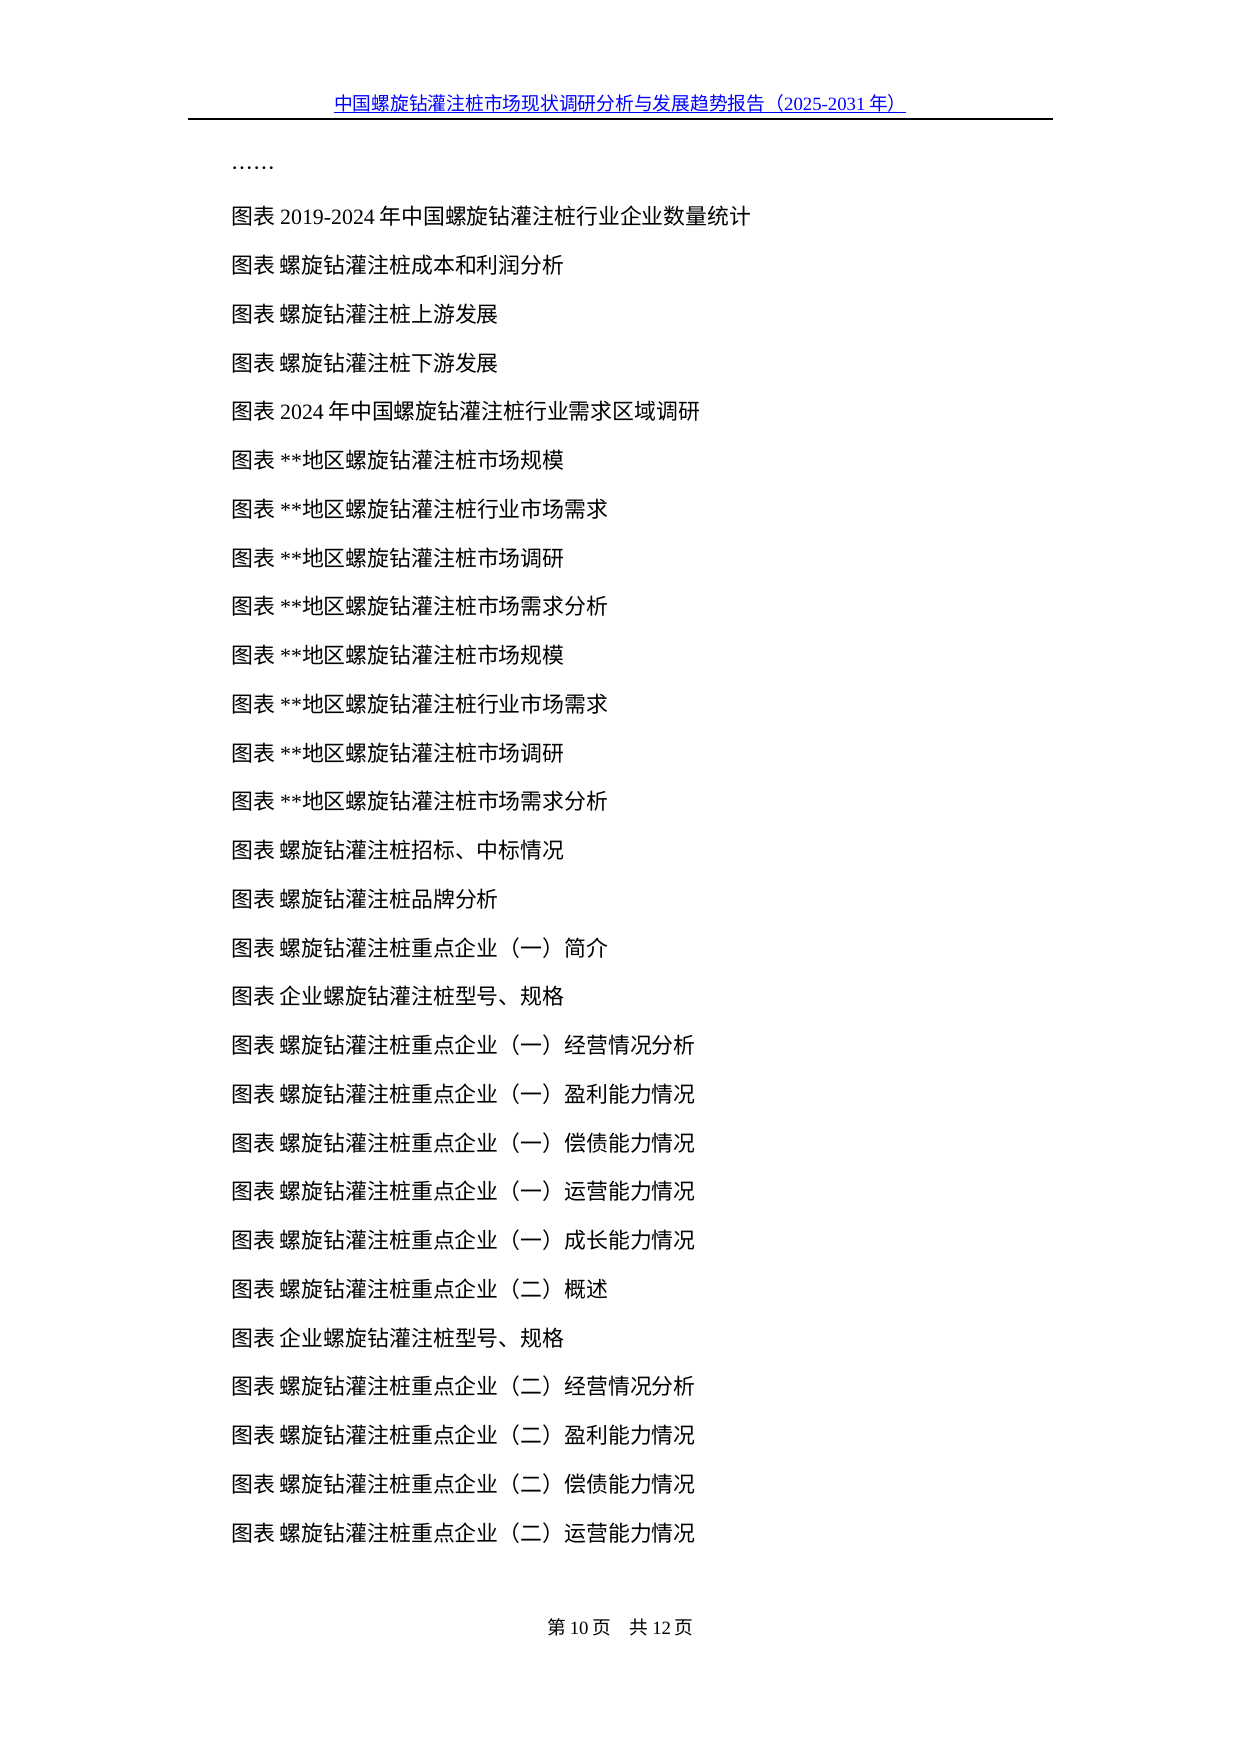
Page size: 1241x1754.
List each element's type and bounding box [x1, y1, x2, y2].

text [187, 150, 1053, 1548]
